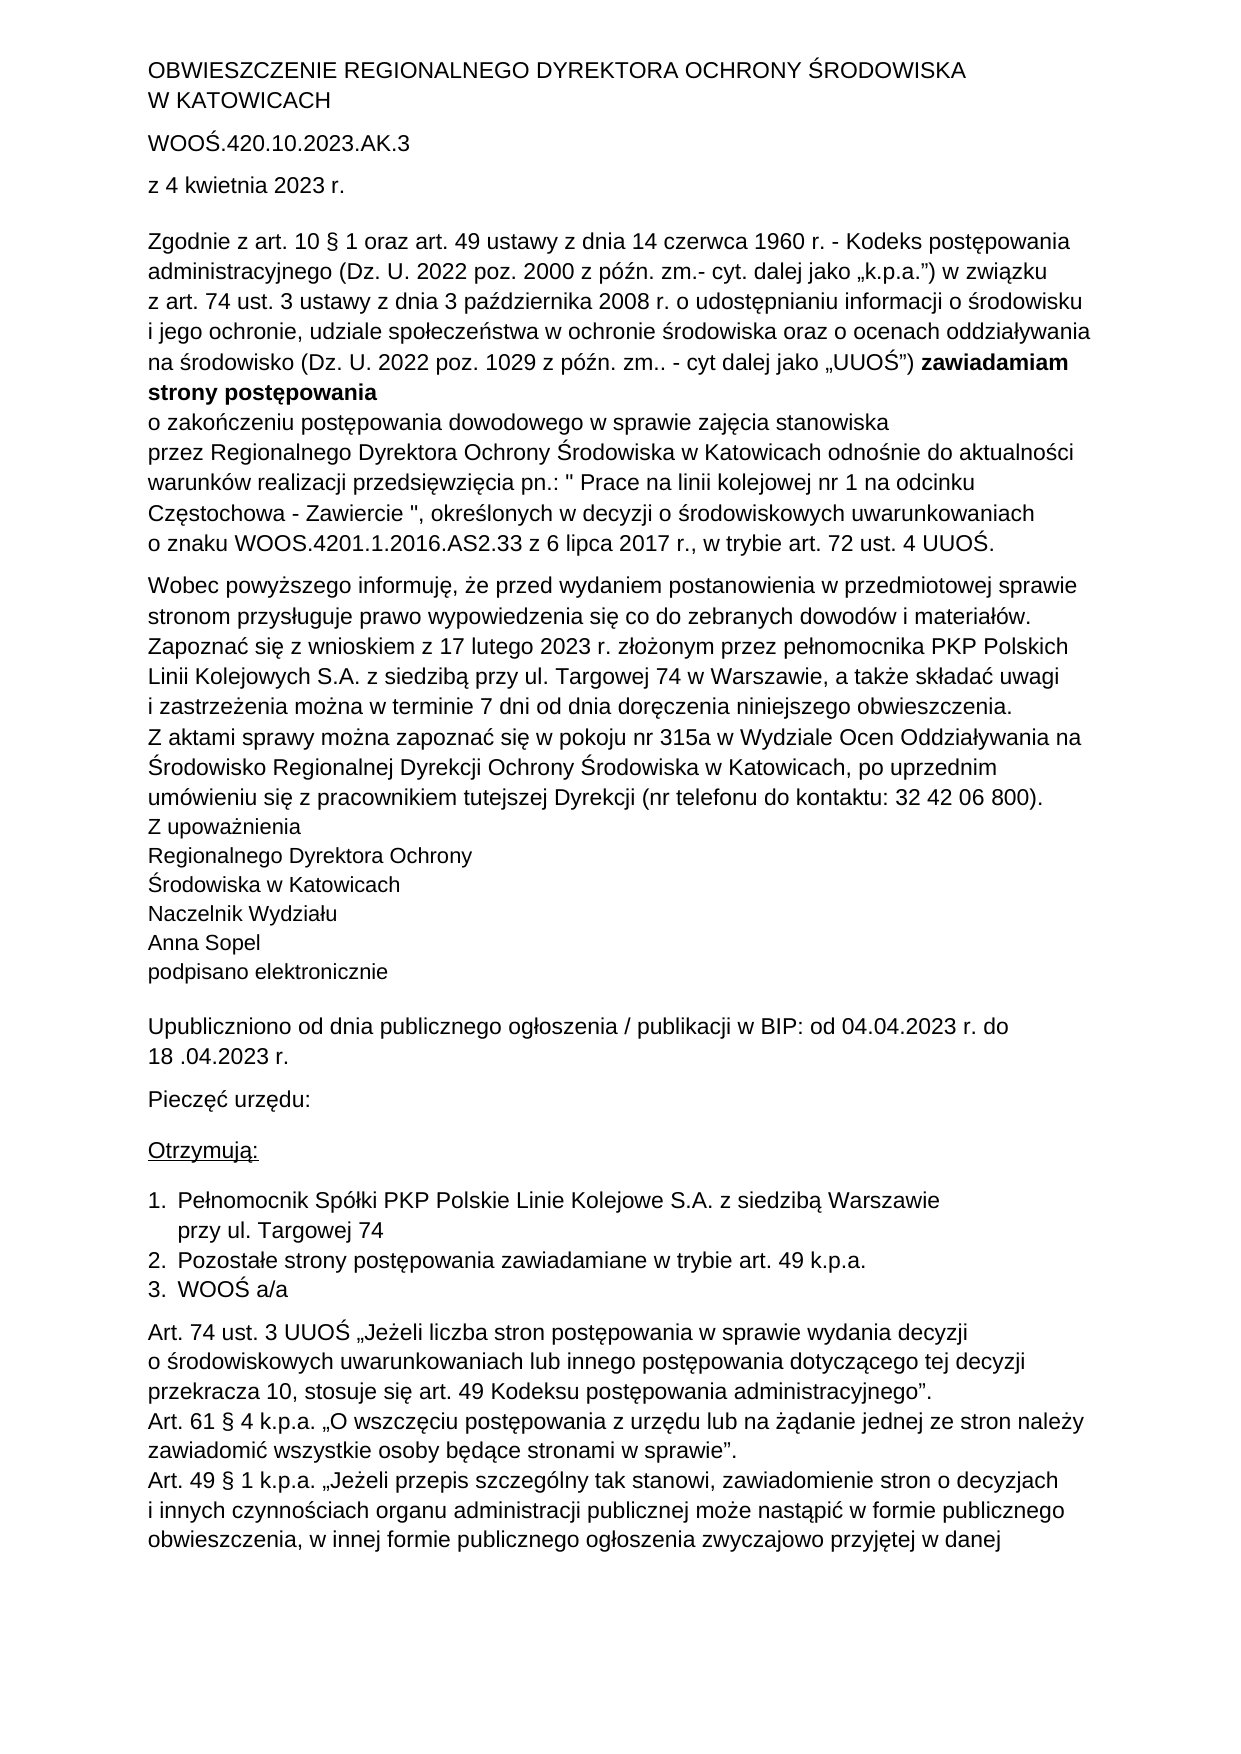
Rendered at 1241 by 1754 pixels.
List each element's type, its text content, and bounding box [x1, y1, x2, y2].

list WOOŚ a/a [148, 1276, 1092, 1303]
text o zakończeniu postępowania dowodowego w sprawie zajęcia stanowiska przez Regionalnego Dyrektora Ochrony Środowiska w Katowicach odnośnie do aktualności warunków realizacji przedsięwzięcia pn.: " Prace na linii kolejowej nr 1 na odcinku Częstochowa - Zawiercie ", określonych w decyzji o środowiskowych uwarunkowaniach o znaku WOOS.4201.1.2016.AS2.33 z 6 lipca 2017 r., w trybie art. 72 ust. 4 UUOŚ. [148, 409, 1092, 556]
text Anna Sopel [148, 930, 1092, 955]
text Art. 74 ust. 3 UUOŚ „Jeżeli liczba stron postępowania w sprawie wydania decyzji o środowiskowych uwarunkowaniach lub innego postępowania dotyczącego tej decyzji przekracza 10, stosuje się art. 49 Kodeksu postępowania administracyjnego”. [148, 1318, 1092, 1404]
text Wobec powyższego informuję, że przed wydaniem postanowienia w przedmiotowej sprawie stronom przysługuje prawo wypowiedzenia się co do zebranych dowodów i materiałów. Zapoznać się z wnioskiem z 17 lutego 2023 r. złożonym przez pełnomocnika PKP Polskich Linii Kolejowych S.A. z siedzibą przy ul. Targowej 74 w Warszawie, a także składać uwagi i zastrzeżenia można w terminie 7 dni od dnia doręczenia niniejszego obwieszczenia. [148, 572, 1092, 719]
text Otrzymują: [148, 1137, 1092, 1163]
text Z aktami sprawy można zapoznać się w pokoju nr 315a w Wydziale Ocen Oddziaływania na Środowisko Regionalnej Dyrekcji Ochrony Środowiska w Katowicach, po uprzednim umówieniu się z pracownikiem tutejszej Dyrekcji (nr telefonu do kontaktu: 32 42 06 800). [148, 723, 1092, 810]
text WOOŚ.420.10.2023.AK.3 [148, 130, 1092, 156]
text Pieczęć urzędu: [148, 1086, 1092, 1112]
text Z upoważnienia [148, 814, 1092, 839]
text Upubliczniono od dnia publicznego ogłoszenia / publikacji w BIP: od 04.04.2023 r. do 18 .04.2023 r. [148, 1013, 1092, 1069]
text Środowiska w Katowicach [148, 872, 1092, 897]
subtitle OBWIESZCZENIE REGIONALNEGO DYREKTORA OCHRONY ŚRODOWISKA W KATOWICACH [148, 57, 1092, 113]
text Art. 61 § 4 k.p.a. „O wszczęciu postępowania z urzędu lub na żądanie jednej ze stron należy zawiadomić wszystkie osoby będące stronami w sprawie”. [148, 1408, 1092, 1464]
text Zgodnie z art. 10 § 1 oraz art. 49 ustawy z dnia 14 czerwca 1960 r. - Kodeks postępowania administracyjnego (Dz. U. 2022 poz. 2000 z późn. zm.- cyt. dalej jako „k.p.a.”) w związku z art. 74 ust. 3 ustawy z dnia 3 października 2008 r. o udostępnianiu informacji o środowisku i jego ochronie, udziale społeczeństwa w ochronie środowiska oraz o ocenach oddziaływania na środowisko (Dz. U. 2022 poz. 1029 z późn. zm.. - cyt dalej jako „UUOŚ”) zawiadamiam strony postępowania [148, 228, 1092, 405]
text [148, 1467, 1092, 1553]
text podpisano elektronicznie [148, 959, 1092, 984]
list Pełnomocnik Spółki PKP Polskie Linie Kolejowe S.A. z siedzibą Warszawie przy ul. Targowej 74 [148, 1187, 1092, 1243]
text z 4 kwietnia 2023 r. [148, 172, 1092, 199]
text Regionalnego Dyrektora Ochrony [148, 843, 1092, 868]
list Pozostałe strony postępowania zawiadamiane w trybie art. 49 k.p.a. [148, 1247, 1092, 1273]
text Naczelnik Wydziału [148, 901, 1092, 926]
